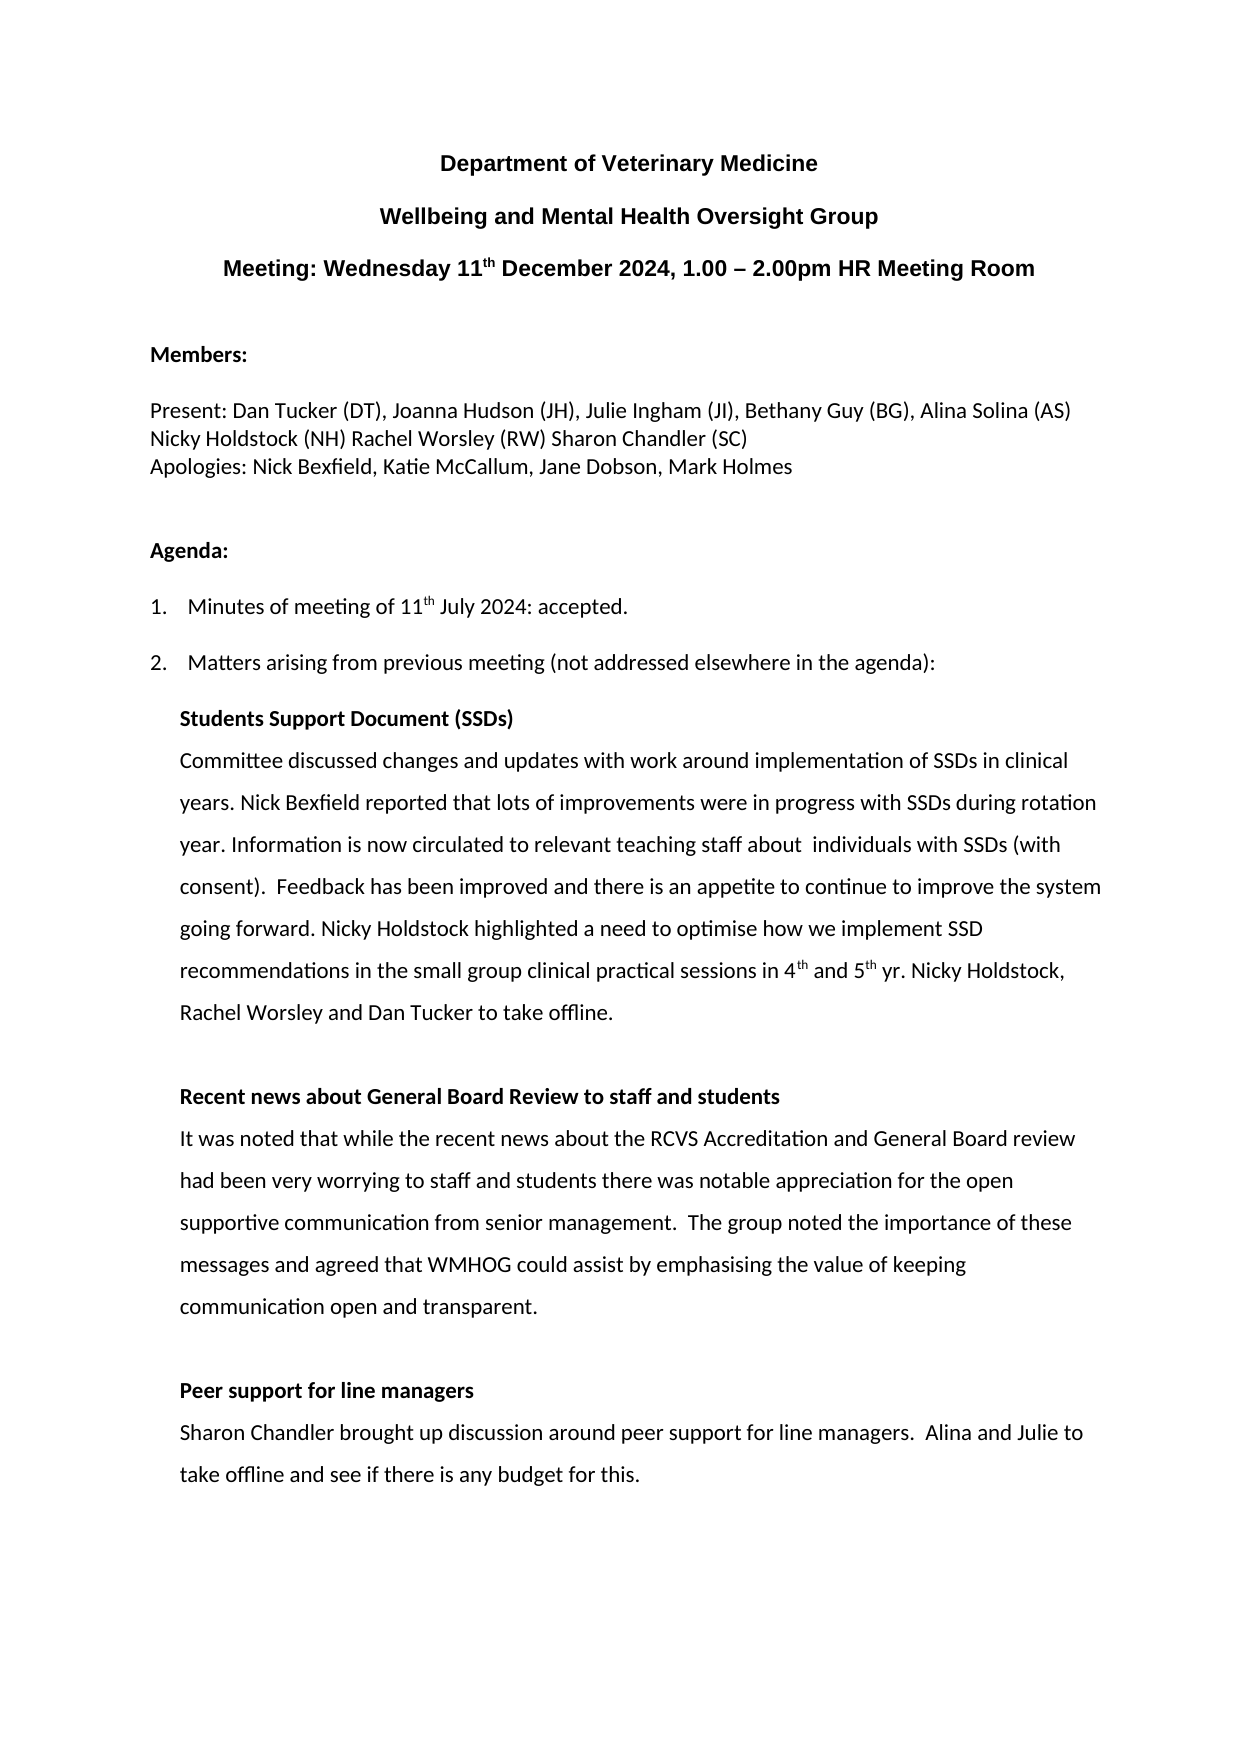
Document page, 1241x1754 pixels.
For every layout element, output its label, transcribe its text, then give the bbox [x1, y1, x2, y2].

text Peer support for line managers [179, 1376, 1108, 1404]
text Department of Veterinary Medicine [150, 150, 1108, 176]
text Agenda: [150, 536, 1108, 564]
text Recent news about General Board Review to staff and students [179, 1082, 1108, 1110]
list Minutes of meeting of 11th July 2024: accepted. [150, 592, 1108, 621]
text Meeting: Wednesday 11th December 2024, 1.00 – 2.00pm HR Meeting Room [150, 255, 1108, 282]
text Wellbeing and Mental Health Oversight Group [150, 203, 1108, 229]
text Committee discussed changes and updates with work around implementation of SSDs in clinical years. Nick Bexfield reported that lots of improvements were in progress with SSDs during rotation year. Information is now circulated to relevant teaching staff about individuals with SSDs (with consent). Feedback has been improved and there is an appetite to continue to improve the system going forward. Nicky Holdstock highlighted a need to optimise how we implement SSD recommendations in the small group clinical practical sessions in 4th and 5th yr. Nicky Holdstock, Rachel Worsley and Dan Tucker to take offline. [179, 747, 1108, 1026]
text Members: [150, 340, 1108, 368]
text Apologies: Nick Bexfield, Katie McCallum, Jane Dobson, Mark Holmes [150, 452, 1108, 480]
text Sharon Chandler brought up discussion around peer support for line managers. Alina and Julie to take offline and see if there is any budget for this. [179, 1418, 1108, 1488]
text Present: Dan Tucker (DT), Joanna Hudson (JH), Julie Ingham (JI), Bethany Guy (BG), Alina Solina (AS) Nicky Holdstock (NH) Rachel Worsley (RW) Sharon Chandler (SC) [150, 396, 1108, 452]
list Matters arising from previous meeting (not addressed elsewhere in the agenda): [150, 648, 1108, 677]
text It was noted that while the recent news about the RCVS Accreditation and General Board review had been very worrying to staff and students there was notable appreciation for the open supportive communication from senior management. The group noted the importance of these messages and agreed that WMHOG could assist by emphasising the value of keeping communication open and transparent. [179, 1124, 1108, 1320]
text Students Support Document (SSDs) [150, 704, 1108, 733]
